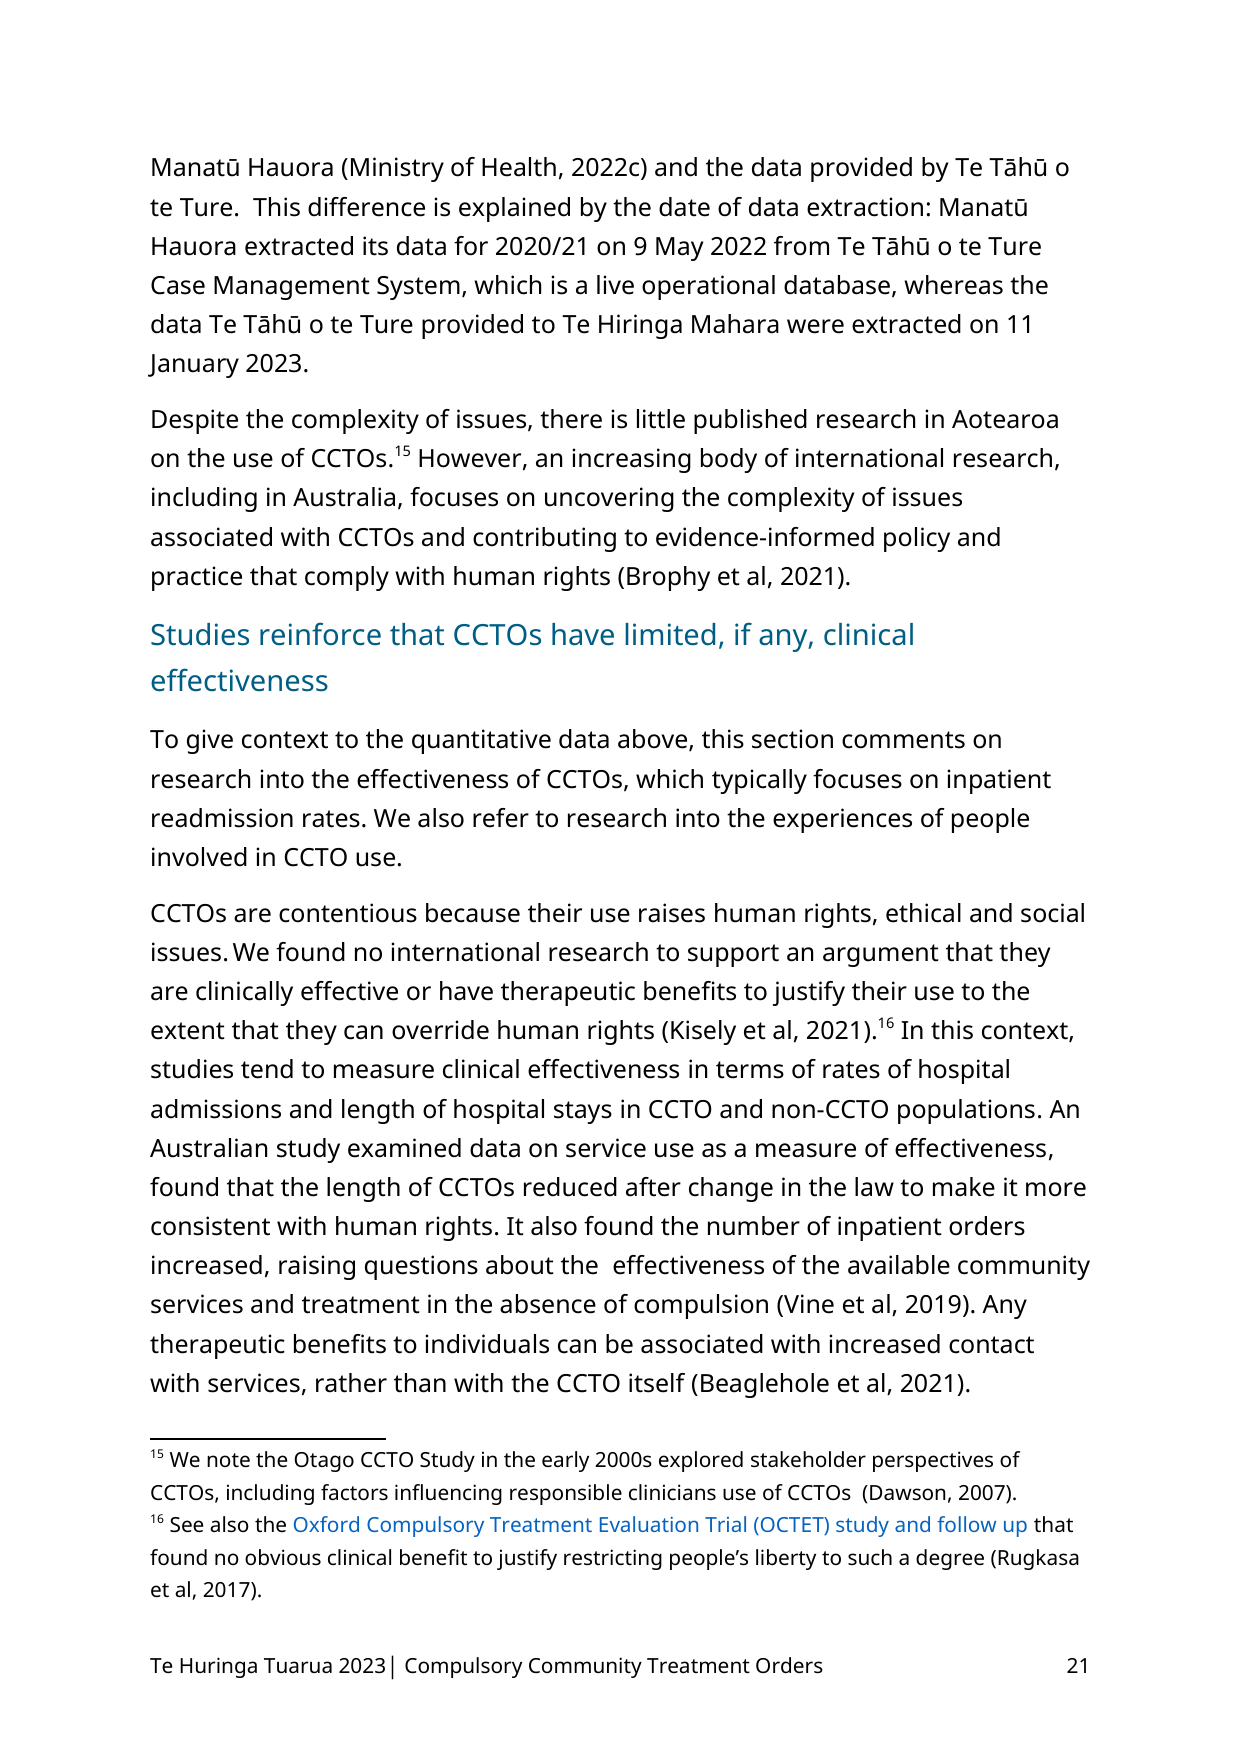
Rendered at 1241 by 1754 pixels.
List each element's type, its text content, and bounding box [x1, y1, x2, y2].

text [150, 150, 1090, 380]
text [150, 895, 1090, 1399]
text Despite the complexity of issues, there is little published research in Aotearoa on the use of CCTOs. However, an increasing body of international research, including in Australia, focuses on uncovering the complexity of issues associated with CCTOs and contributing to evidence-informed policy and practice that comply with human rights (Brophy et al, 2021). [150, 402, 1090, 592]
subtitle Studies reinforce that CCTOs have limited, if any, clinical effectiveness [150, 614, 1090, 699]
text To give context to the quantitative data above, this section comments on research into the effectiveness of CCTOs, which typically focuses on inpatient readmission rates. We also refer to research into the experiences of people involved in CCTO use. [150, 722, 1090, 874]
